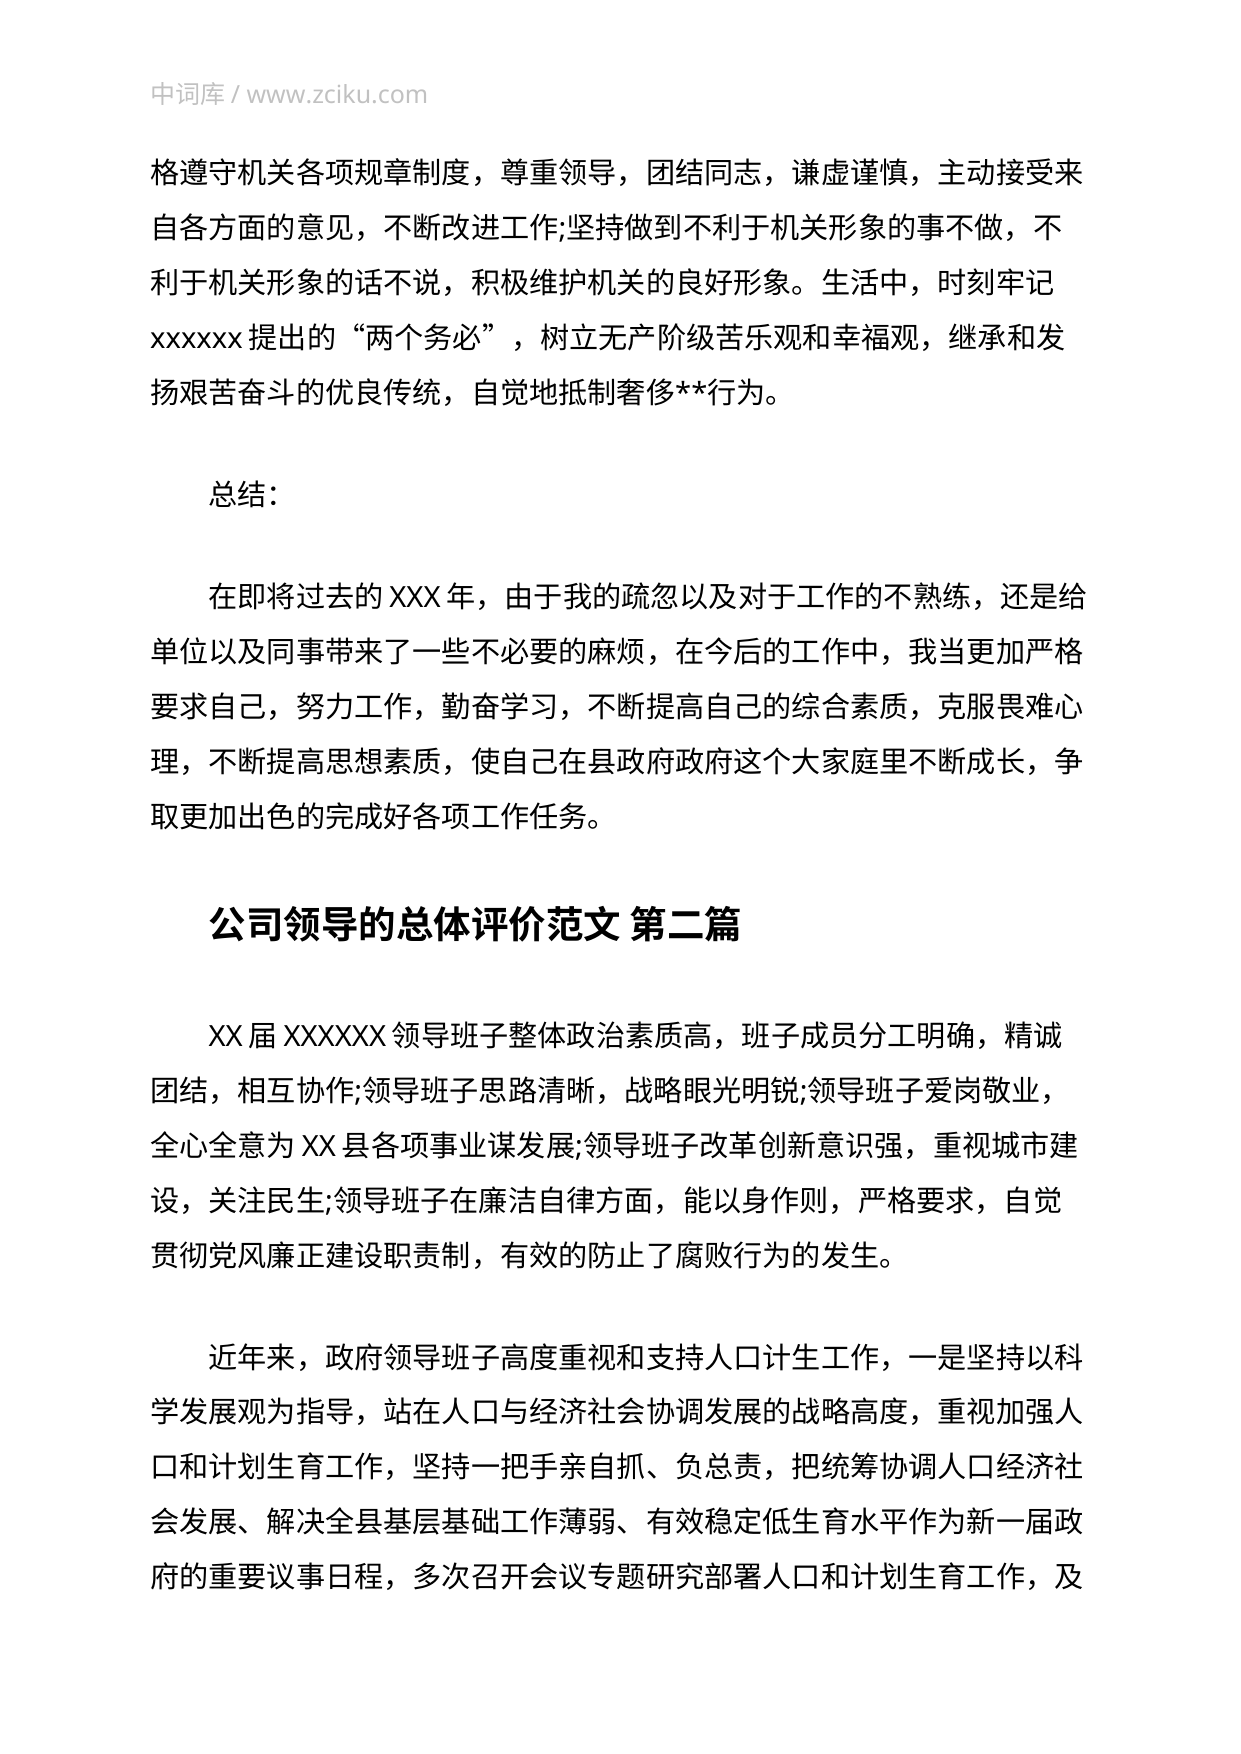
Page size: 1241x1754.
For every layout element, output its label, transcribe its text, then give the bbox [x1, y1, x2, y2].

text 公司领导的总体评价范文 第二篇 [150, 895, 1090, 949]
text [150, 1334, 1090, 1596]
text XX届XXXXXX领导班子整体政治素质高，班子成员分工明确，精诚团结，相互协作;领导班子思路清晰，战略眼光明锐;领导班子爱岗敬业，全心全意为XX县各项事业谋发展;领导班子改革创新意识强，重视城市建设，关注民生;领导班子在廉洁自律方面，能以身作则，严格要求，自觉贯彻党风廉正建设职责制，有效的防止了腐败行为的发生。 [150, 1012, 1090, 1275]
text 总结： [150, 472, 1090, 514]
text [150, 150, 1090, 412]
text 在即将过去的XXX年，由于我的疏忽以及对于工作的不熟练，还是给单位以及同事带来了一些不必要的麻烦，在今后的工作中，我当更加严格要求自己，努力工作，勤奋学习，不断提高自己的综合素质，克服畏难心理，不断提高思想素质，使自己在县政府政府这个大家庭里不断成长，争取更加出色的完成好各项工作任务。 [150, 573, 1090, 836]
